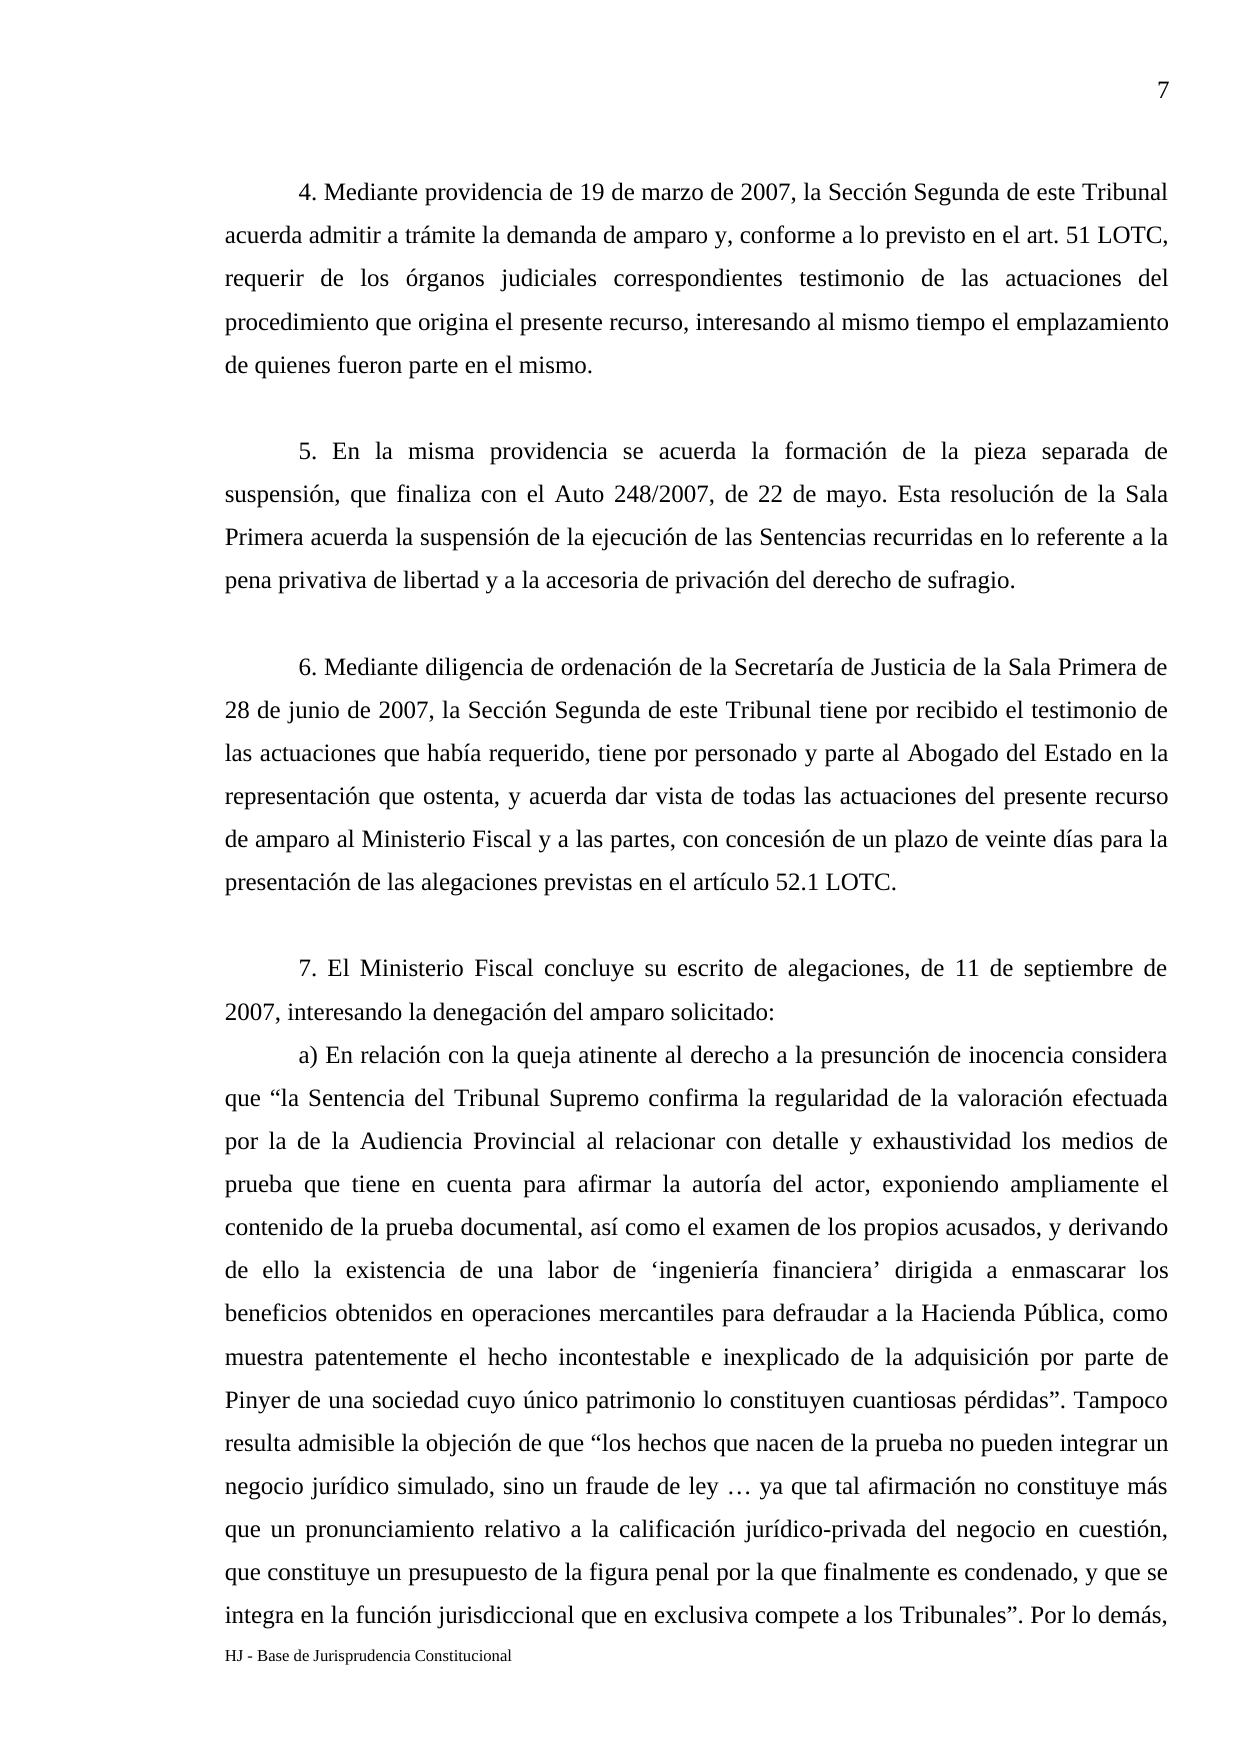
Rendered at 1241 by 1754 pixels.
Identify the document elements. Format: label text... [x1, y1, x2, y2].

text 5. En la misma providencia se acuerda la formación de la pieza separada de suspensión, que finaliza con el Auto 248/2007, de 22 de mayo. Esta resolución de la Sala Primera acuerda la suspensión de la ejecución de las Sentencias recurridas en lo referente a la pena privativa de libertad y a la accesoria de privación del derecho de sufragio. [224, 436, 1169, 594]
text 7. El Ministerio Fiscal concluye su escrito de alegaciones, de 11 de septiembre de 2007, interesando la denegación del amparo solicitado: [224, 953, 1169, 1025]
text 6. Mediante diligencia de ordenación de la Secretaría de Justicia de la Sala Primera de 28 de junio de 2007, la Sección Segunda de este Tribunal tiene por recibido el testimonio de las actuaciones que había requerido, tiene por personado y parte al Abogado del Estado en la representación que ostenta, y acuerda dar vista de todas las actuaciones del presente recurso de amparo al Ministerio Fiscal y a las partes, con concesión de un plazo de veinte días para la presentación de las alegaciones previstas en el artículo 52.1 LOTC. [224, 652, 1169, 896]
text 4. Mediante providencia de 19 de marzo de 2007, la Sección Segunda de este Tribunal acuerda admitir a trámite la demanda de amparo y, conforme a lo previsto en el art. 51 LOTC, requerir de los órganos judiciales correspondientes testimonio de las actuaciones del procedimiento que origina el presente recurso, interesando al mismo tiempo el emplazamiento de quienes fueron parte en el mismo. [224, 177, 1169, 378]
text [224, 1040, 1169, 1629]
